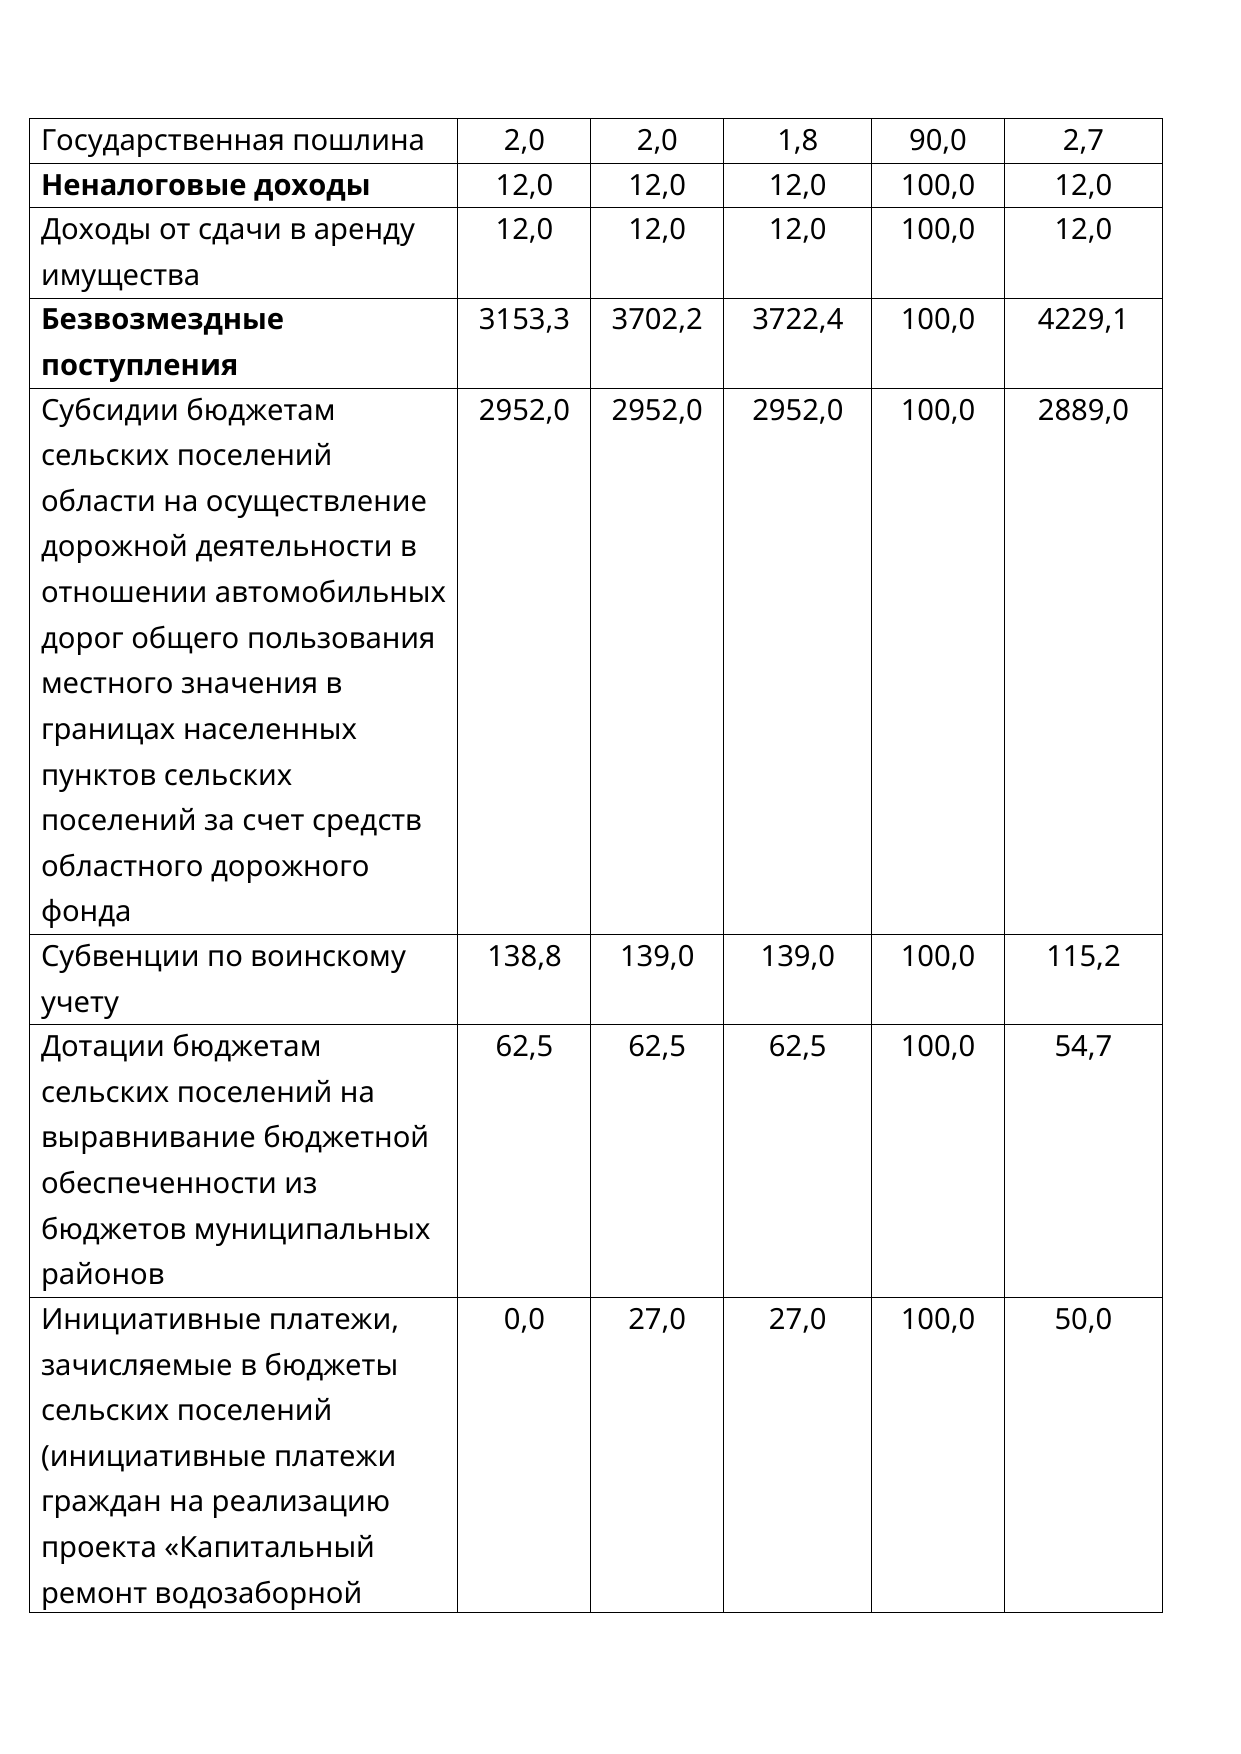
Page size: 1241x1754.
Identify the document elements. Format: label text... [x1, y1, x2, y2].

table_cell 139,0 [591, 935, 723, 1024]
table_cell 12,0 [1005, 208, 1162, 297]
table_cell Дотации бюджетам сельских поселений на выравнивание бюджетной обеспеченности из бюджетов муниципальных районов [30, 1025, 457, 1297]
table_cell 2889,0 [1005, 389, 1162, 934]
table_cell 62,5 [591, 1025, 723, 1297]
table_cell 100,0 [872, 1298, 1004, 1612]
table_cell 1,8 [724, 119, 871, 163]
table_cell 100,0 [872, 935, 1004, 1024]
table_cell 100,0 [872, 1025, 1004, 1297]
table_cell 3722,4 [724, 299, 871, 388]
table_cell 27,0 [591, 1298, 723, 1612]
table_cell 2952,0 [724, 389, 871, 934]
table_cell Неналоговые доходы [30, 164, 457, 207]
table_cell 90,0 [872, 119, 1004, 163]
table_cell 12,0 [724, 208, 871, 297]
table_cell 12,0 [458, 208, 590, 297]
table_cell 100,0 [872, 164, 1004, 207]
table_cell Субсидии бюджетам сельских поселений области на осуществление дорожной деятельности в отношении автомобильных дорог общего пользования местного значения в границах населенных пунктов сельских поселений за счет средств областного дорожного фонда [30, 389, 457, 934]
table_cell 2952,0 [591, 389, 723, 934]
table_cell 62,5 [724, 1025, 871, 1297]
table_cell 2,0 [458, 119, 590, 163]
table_cell 100,0 [872, 389, 1004, 934]
table_cell 3702,2 [591, 299, 723, 388]
table_cell 12,0 [591, 208, 723, 297]
table_cell 27,0 [724, 1298, 871, 1612]
table_cell Безвозмездные поступления [30, 299, 457, 388]
table_cell 12,0 [458, 164, 590, 207]
table_cell 139,0 [724, 935, 871, 1024]
table_cell 115,2 [1005, 935, 1162, 1024]
table_cell 0,0 [458, 1298, 590, 1612]
table_cell 12,0 [724, 164, 871, 207]
table_cell 62,5 [458, 1025, 590, 1297]
table_cell 54,7 [1005, 1025, 1162, 1297]
table_cell 2,0 [591, 119, 723, 163]
table_cell 100,0 [872, 299, 1004, 388]
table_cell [30, 1298, 457, 1612]
table_cell 100,0 [872, 208, 1004, 297]
table_cell 2952,0 [458, 389, 590, 934]
table_cell Государственная пошлина [30, 119, 457, 163]
table_cell 12,0 [591, 164, 723, 207]
table_cell 50,0 [1005, 1298, 1162, 1612]
table_cell 2,7 [1005, 119, 1162, 163]
table_cell Субвенции по воинскому учету [30, 935, 457, 1024]
table_cell 3153,3 [458, 299, 590, 388]
table_cell 4229,1 [1005, 299, 1162, 388]
table_cell 138,8 [458, 935, 590, 1024]
table_cell 12,0 [1005, 164, 1162, 207]
table_cell Доходы от сдачи в аренду имущества [30, 208, 457, 297]
